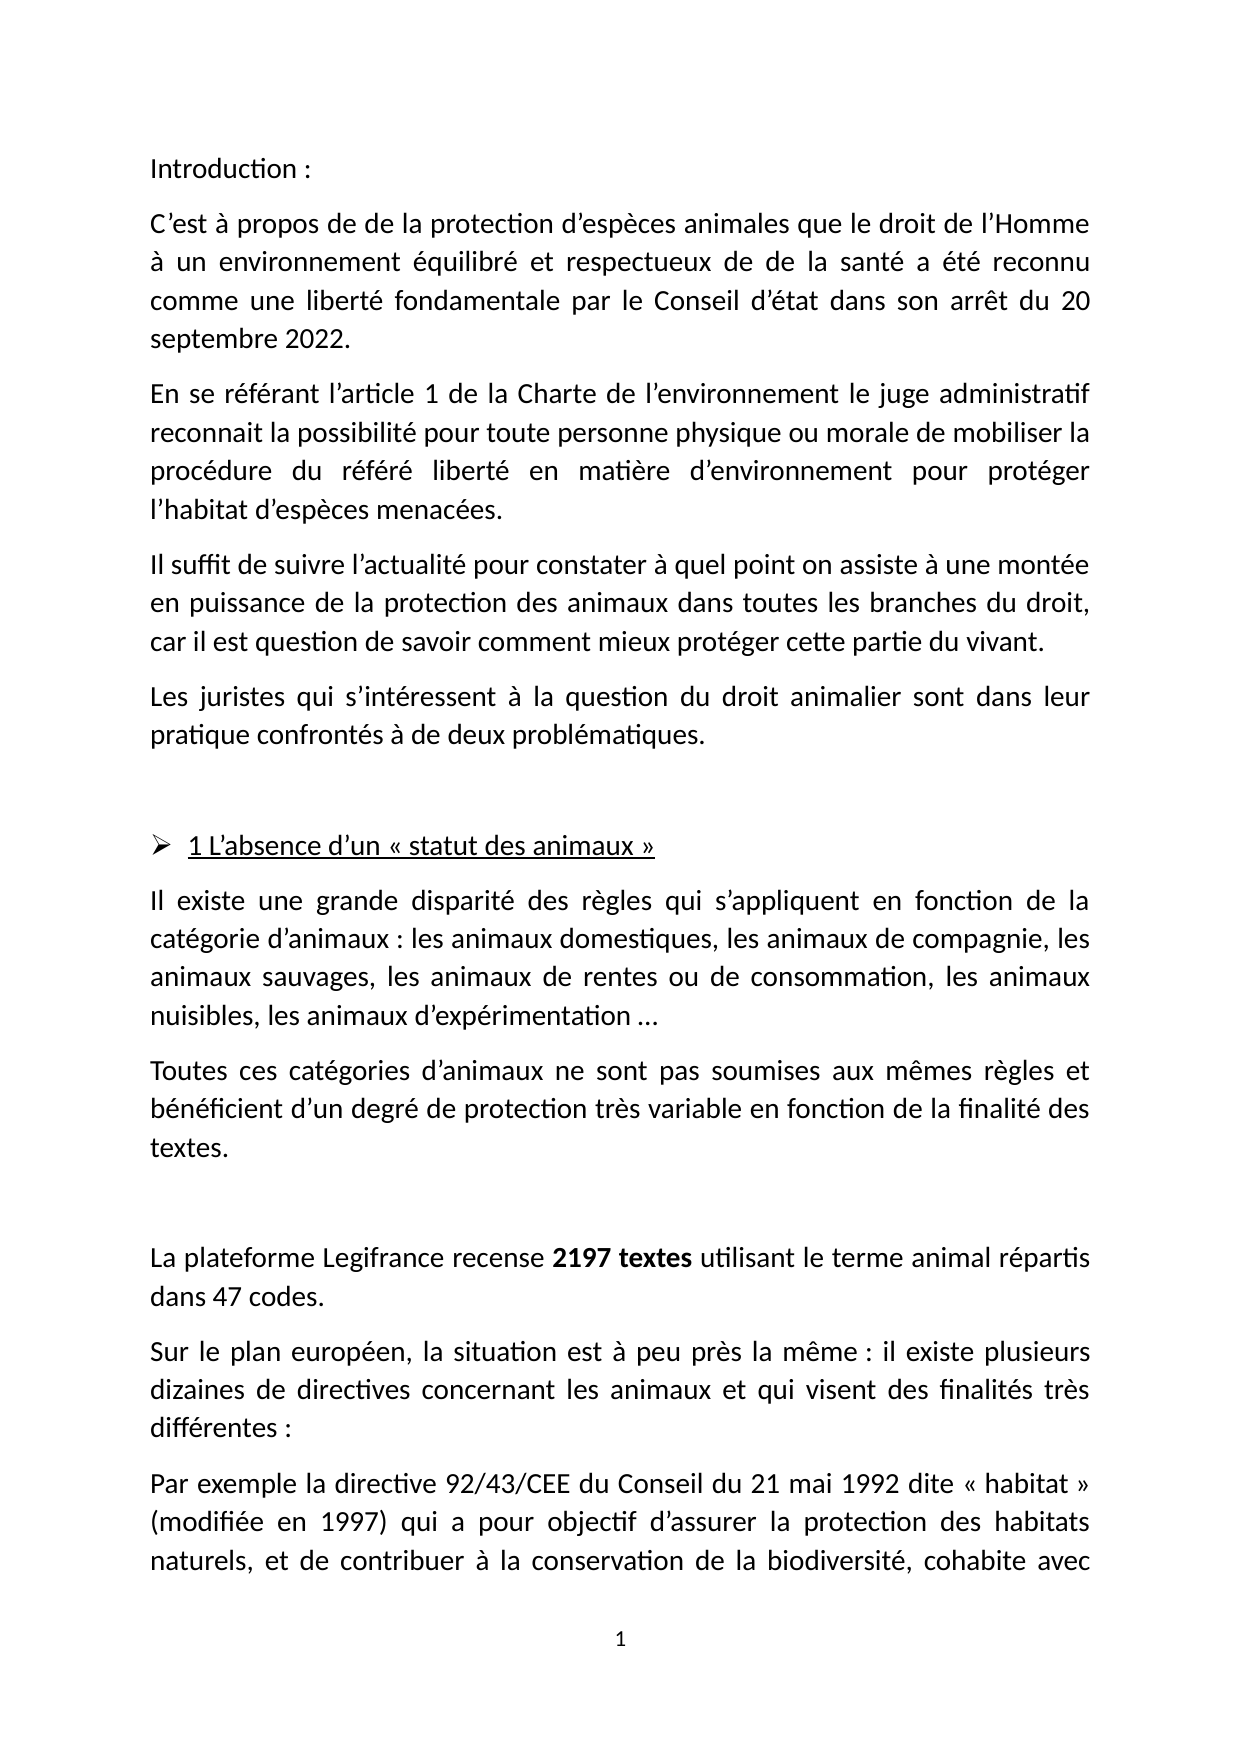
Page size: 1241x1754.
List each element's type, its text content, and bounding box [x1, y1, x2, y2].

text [150, 1465, 1090, 1577]
text Il suffit de suivre l’actualité pour constater à quel point on assiste à une montée en puissance de la protection des animaux dans toutes les branches du droit, car il est question de savoir comment mieux protéger cette partie du vivant. [150, 546, 1090, 658]
text Toutes ces catégories d’animaux ne sont pas soumises aux mêmes règles et bénéficient d’un degré de protection très variable en fonction de la finalité des textes. [150, 1052, 1090, 1164]
text En se référant l’article 1 de la Charte de l’environnement le juge administratif reconnait la possibilité pour toute personne physique ou morale de mobiliser la procédure du référé liberté en matière d’environnement pour protéger l’habitat d’espèces menacées. [150, 376, 1090, 526]
text C’est à propos de de la protection d’espèces animales que le droit de l’Homme à un environnement équilibré et respectueux de de la santé a été reconnu comme une liberté fondamentale par le Conseil d’état dans son arrêt du 20 septembre 2022. [150, 205, 1090, 356]
text La plateforme Legifrance recense 2197 textes utilisant le terme animal répartis dans 47 codes. [150, 1239, 1090, 1313]
text Sur le plan européen, la situation est à peu près la même : il existe plusieurs dizaines de directives concernant les animaux et qui visent des finalités très différentes : [150, 1333, 1090, 1445]
text Il existe une grande disparité des règles qui s’appliquent en fonction de la catégorie d’animaux : les animaux domestiques, les animaux de compagnie, les animaux sauvages, les animaux de rentes ou de consommation, les animaux nuisibles, les animaux d’expérimentation … [150, 882, 1090, 1033]
list 1 L’absence d’un « statut des animaux » [150, 827, 1090, 862]
text Les juristes qui s’intéressent à la question du droit animalier sont dans leur pratique confrontés à de deux problématiques. [150, 678, 1090, 752]
text Introduction : [150, 150, 1090, 186]
